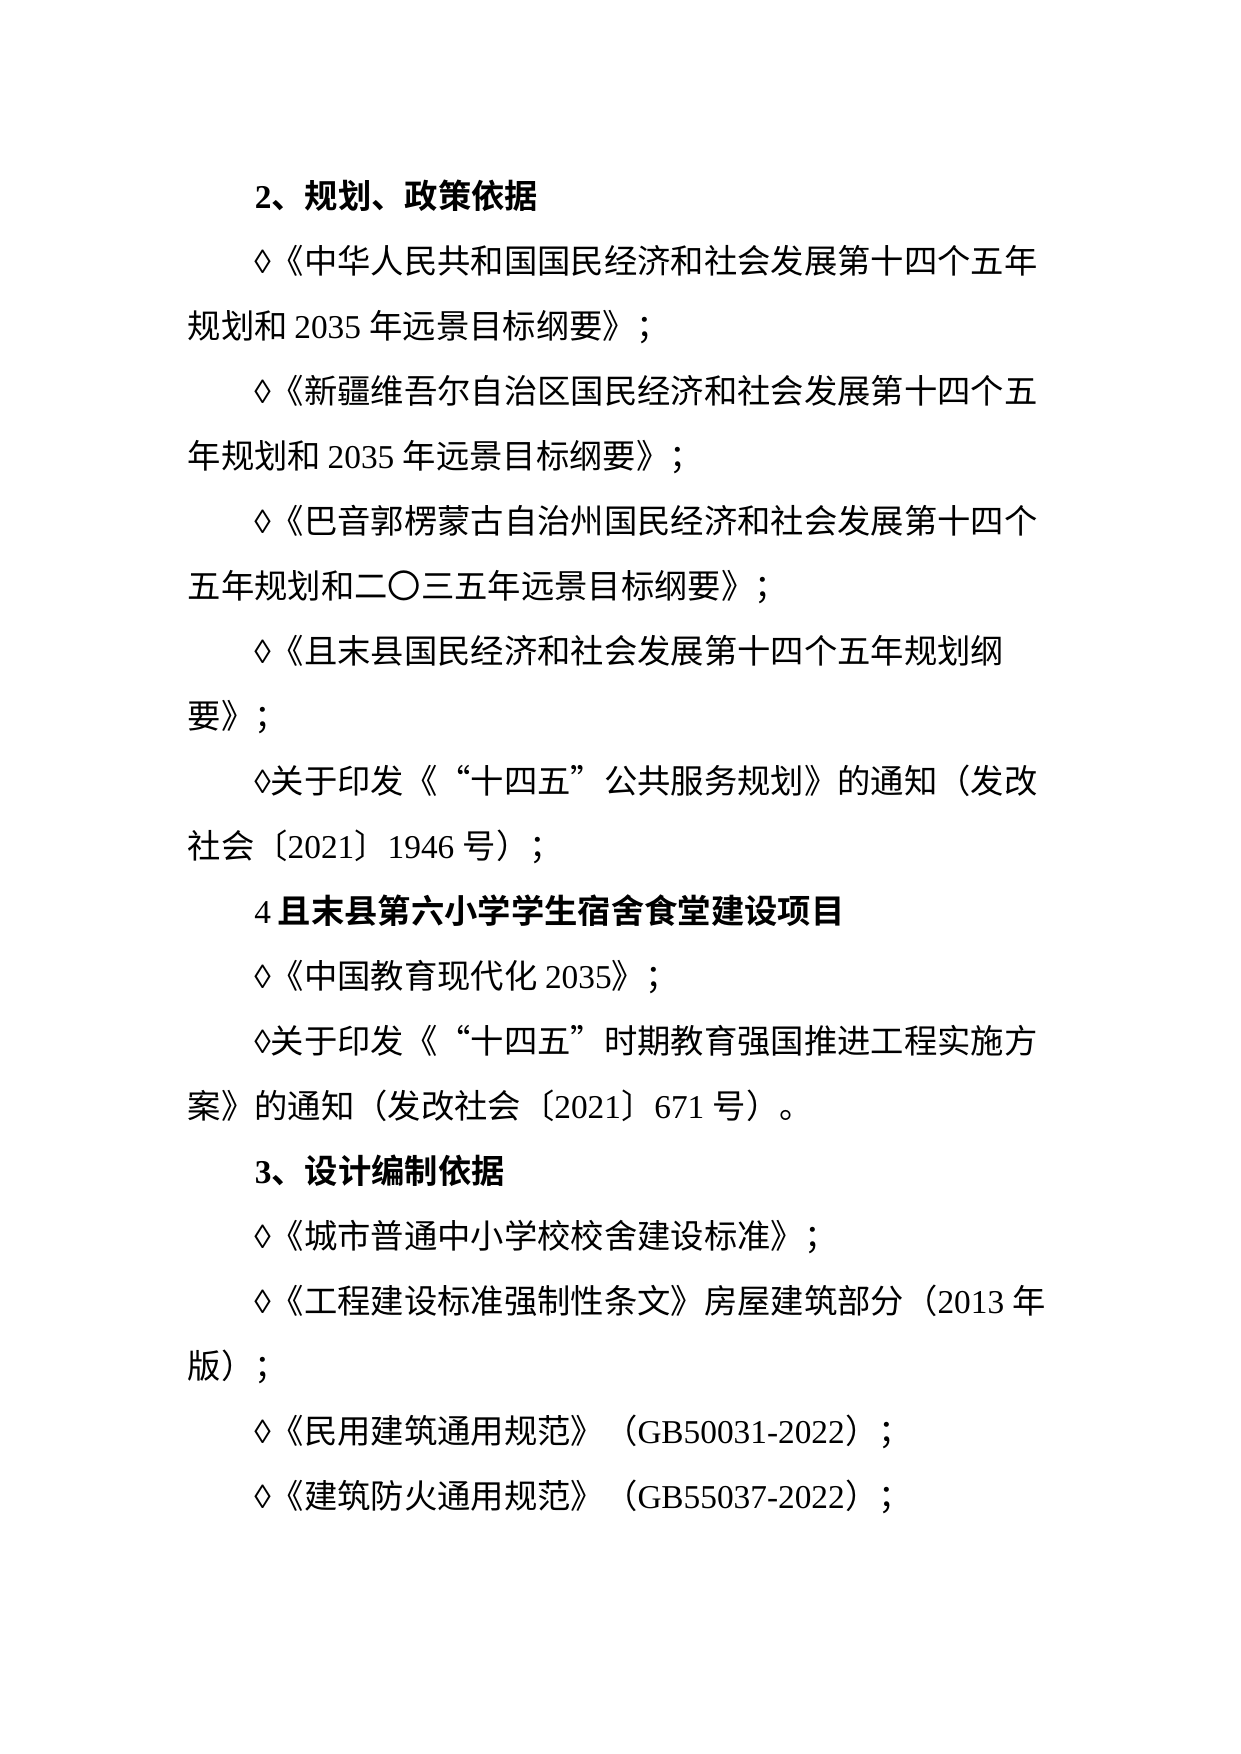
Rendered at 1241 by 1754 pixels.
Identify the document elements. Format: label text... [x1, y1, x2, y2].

text ◊《工程建设标准强制性条文》房屋建筑部分（2013 年版）； [187, 1267, 1053, 1397]
text ◊《建筑防火通用规范》（GB55037-2022）； [187, 1462, 1053, 1527]
text ◊《中华人民共和国国民经济和社会发展第十四个五年规划和2035 年远景目标纲要》； [187, 227, 1053, 357]
text ◊《巴音郭楞蒙古自治州国民经济和社会发展第十四个五年规划和二〇三五年远景目标纲要》； [187, 487, 1053, 617]
text ◊《民用建筑通用规范》（GB50031-2022）； [187, 1397, 1053, 1462]
text 3、设计编制依据 [187, 1137, 1053, 1202]
text 4且末县第六小学学生宿舍食堂建设项目 [187, 877, 1053, 942]
text 2、规划、政策依据 [187, 162, 1053, 227]
text ◊《城市普通中小学校校舍建设标准》； [187, 1202, 1053, 1267]
text ◊关于印发《“十四五”时期教育强国推进工程实施方案》的通知（发改社会〔2021〕671 号）。 [187, 1007, 1053, 1137]
text ◊关于印发《“十四五”公共服务规划》的通知（发改社会〔2021〕1946 号）； [187, 747, 1053, 877]
text ◊《中国教育现代化 2035》； [187, 942, 1053, 1007]
text ◊《新疆维吾尔自治区国民经济和社会发展第十四个五年规划和2035 年远景目标纲要》； [187, 357, 1053, 487]
text ◊《且末县国民经济和社会发展第十四个五年规划纲要》； [187, 617, 1053, 747]
